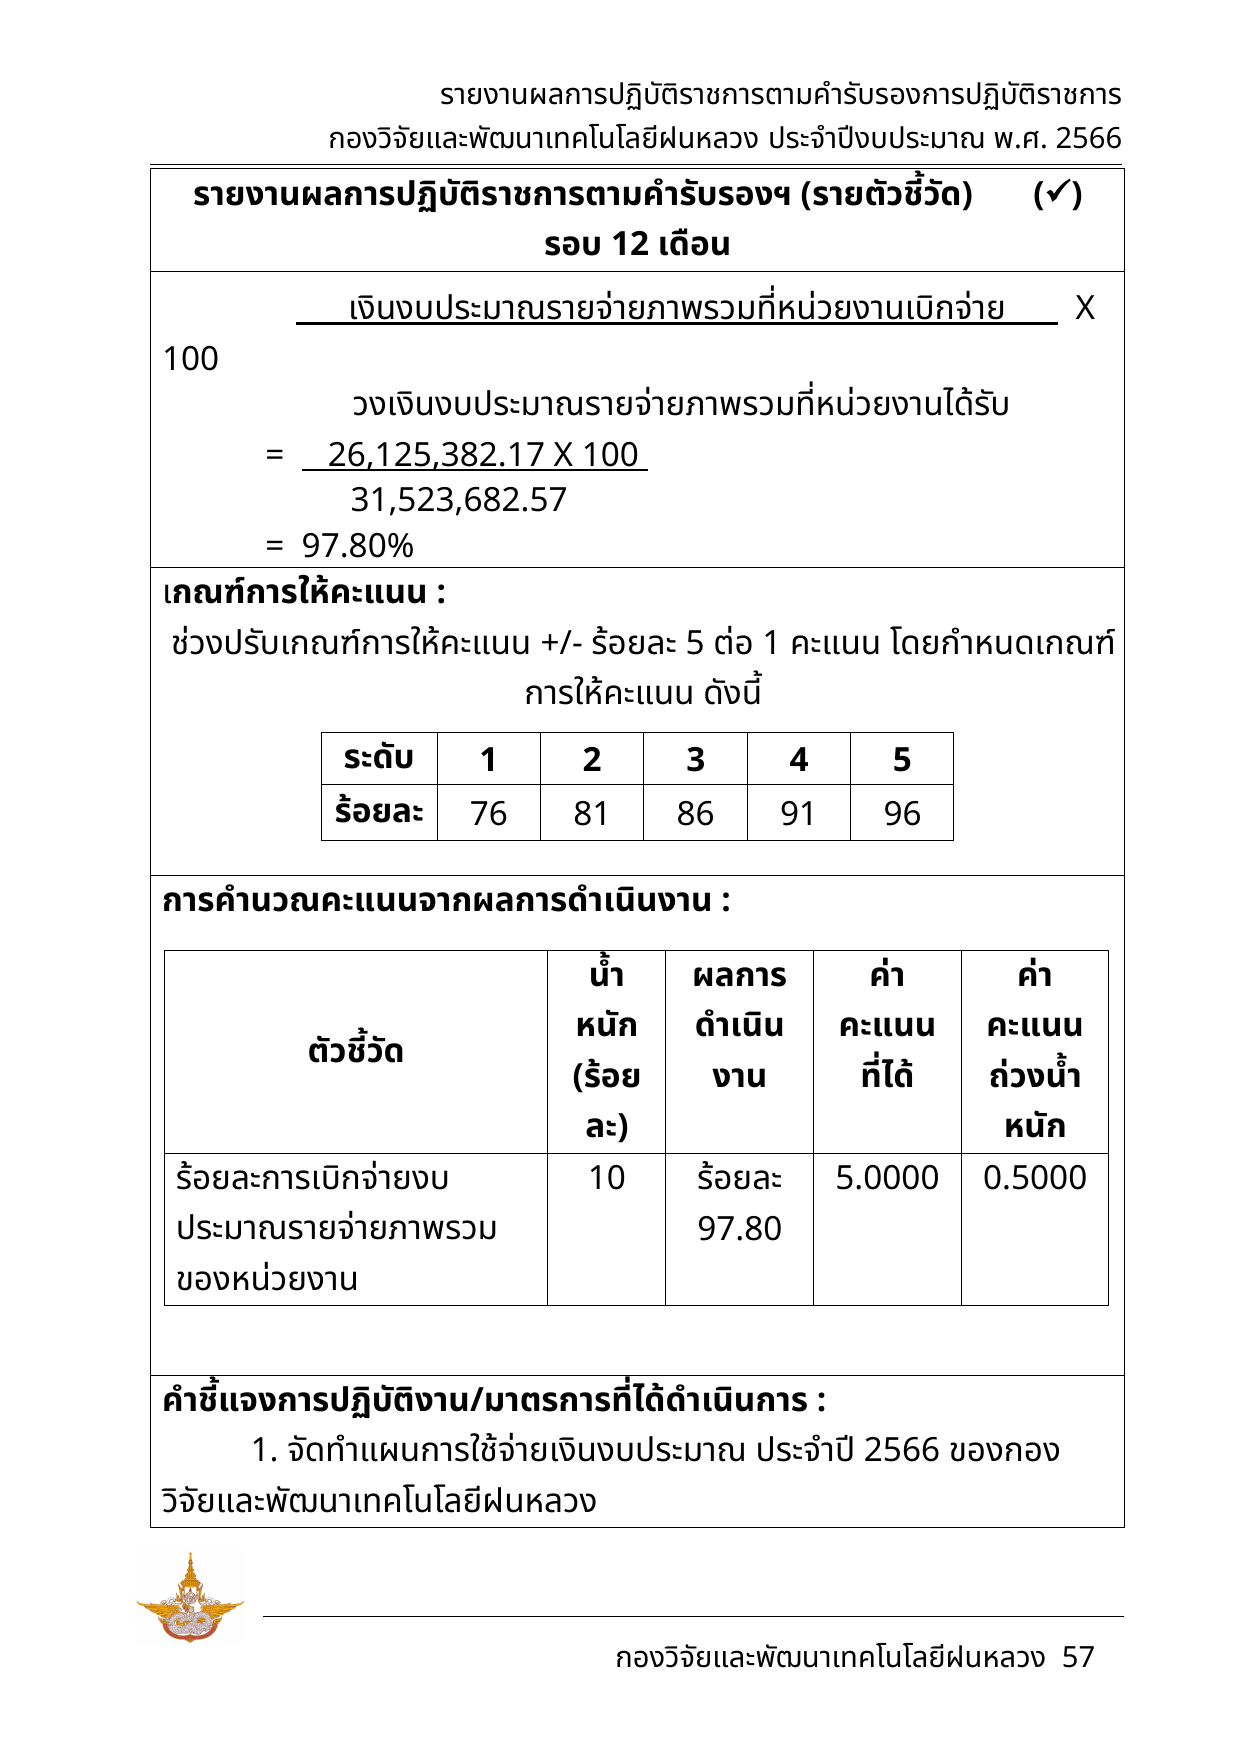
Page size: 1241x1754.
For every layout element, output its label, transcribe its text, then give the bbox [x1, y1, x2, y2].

picture [132, 1548, 247, 1645]
table_cell เกณฑ์การให้คะแนน : ช่วงปรับเกณฑ์การให้คะแนน +/- ร้อยละ 5 ต่อ 1 คะแนน โดยกำหนดเกณฑ์การให้คะแนน ดังนี้ [151, 568, 1124, 875]
table_header รายงานผลการปฏิบัติราชการตามคำรับรองฯ (รายตัวชี้วัด) () รอบ 12 เดือน [151, 169, 1124, 271]
table_cell การคำนวณคะแนนจากผลการดำเนินงาน : [151, 876, 1124, 1374]
